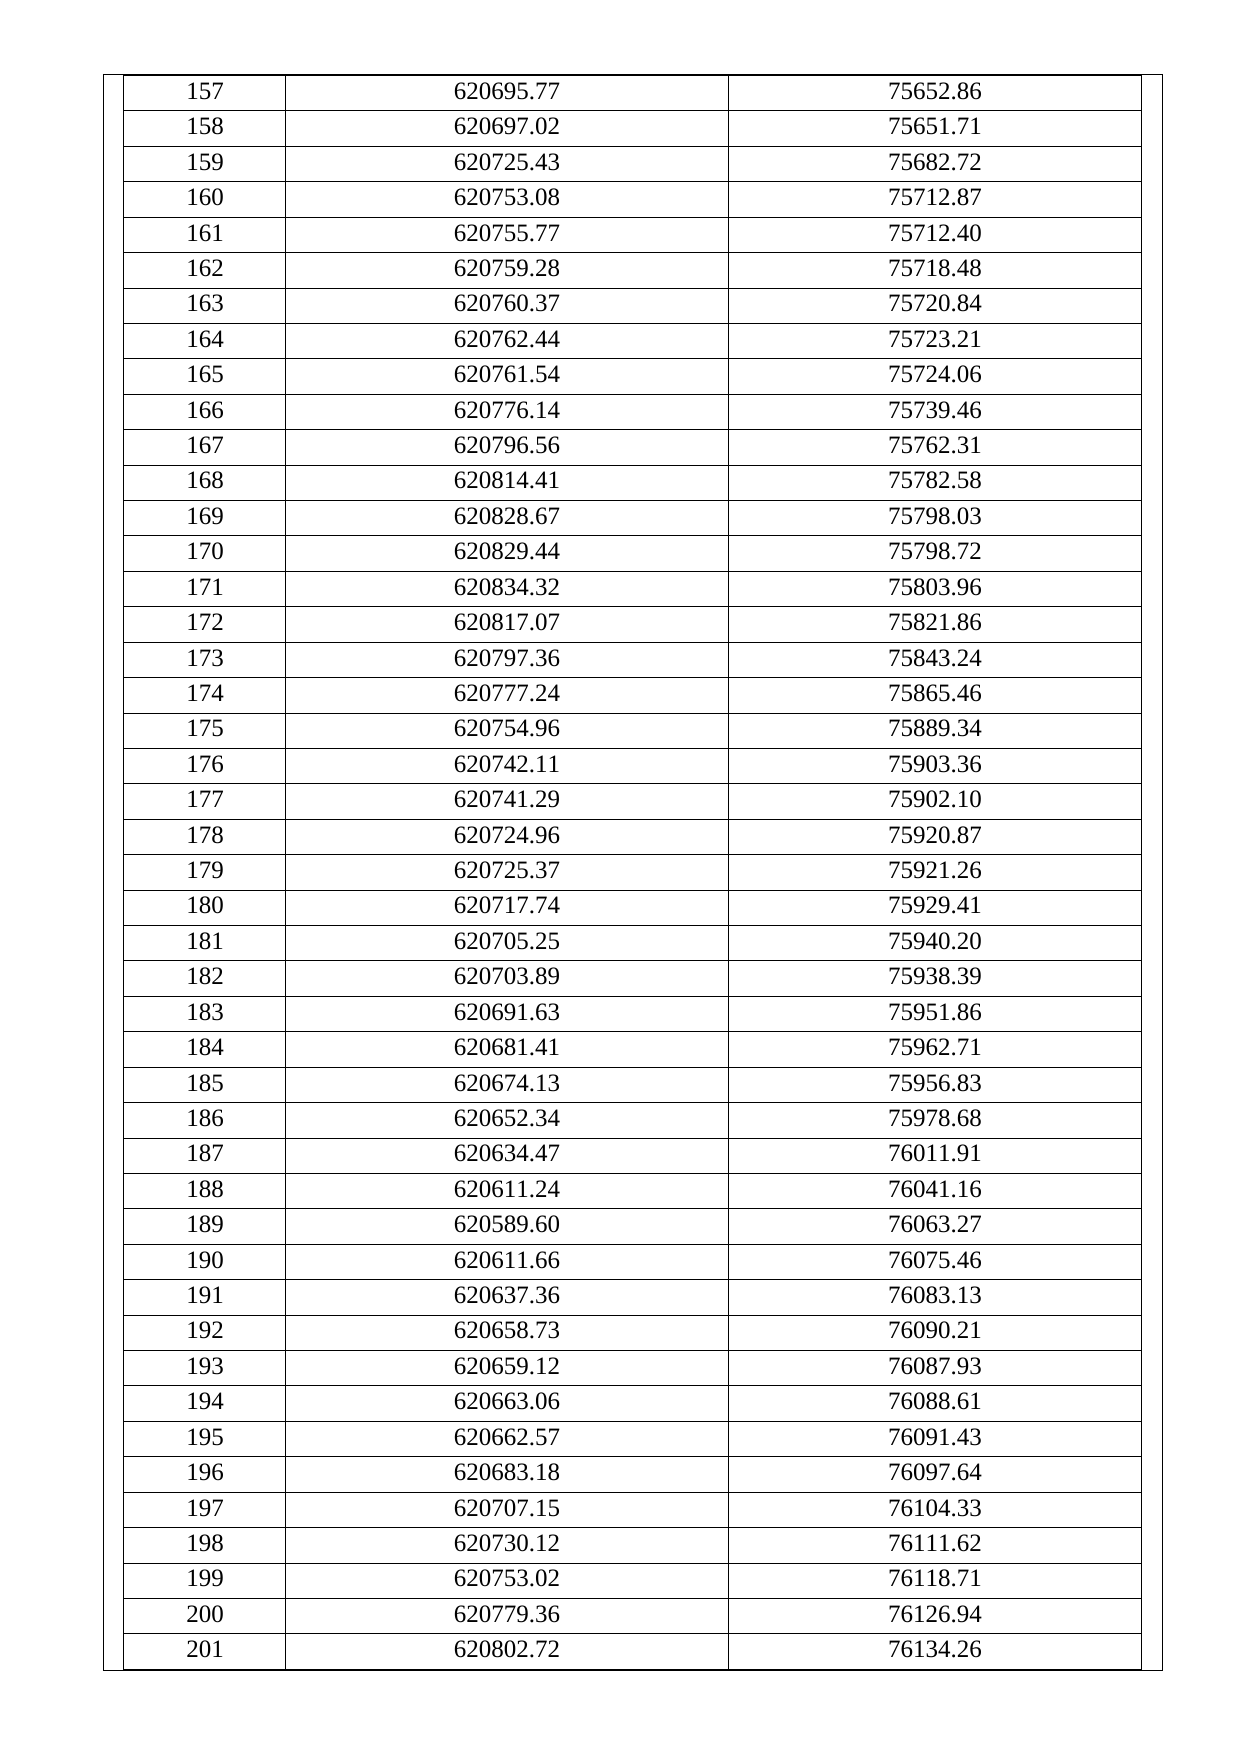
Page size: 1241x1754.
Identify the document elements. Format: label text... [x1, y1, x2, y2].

table_cell СХЕМА расположения границ публичного сервитута на кадастровом плане территории [124, 182, 285, 217]
table_cell СХЕМА расположения границ публичного сервитута на кадастровом плане территории [729, 607, 1141, 642]
table_cell СХЕМА расположения границ публичного сервитута на кадастровом плане территории [729, 1068, 1141, 1102]
table_cell СХЕМА расположения границ публичного сервитута на кадастровом плане территории [729, 891, 1141, 925]
table_cell СХЕМА расположения границ публичного сервитута на кадастровом плане территории [124, 714, 285, 748]
table_cell СХЕМА расположения границ публичного сервитута на кадастровом плане территории [124, 678, 285, 713]
table_cell СХЕМА расположения границ публичного сервитута на кадастровом плане территории [286, 784, 728, 819]
table_cell СХЕМА расположения границ публичного сервитута на кадастровом плане территории [286, 997, 728, 1031]
table_cell СХЕМА расположения границ публичного сервитута на кадастровом плане территории [124, 324, 285, 358]
table_cell СХЕМА расположения границ публичного сервитута на кадастровом плане территории [124, 289, 285, 323]
table_cell СХЕМА расположения границ публичного сервитута на кадастровом плане территории [729, 1386, 1141, 1421]
table_cell СХЕМА расположения границ публичного сервитута на кадастровом плане территории [124, 1245, 285, 1279]
table_cell СХЕМА расположения границ публичного сервитута на кадастровом плане территории [729, 1528, 1141, 1563]
table_cell СХЕМА расположения границ публичного сервитута на кадастровом плане территории [286, 182, 728, 217]
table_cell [729, 111, 1141, 146]
table_cell СХЕМА расположения границ публичного сервитута на кадастровом плане территории [286, 607, 728, 642]
table_cell СХЕМА расположения границ публичного сервитута на кадастровом плане территории [286, 1457, 728, 1492]
table_cell СХЕМА расположения границ публичного сервитута на кадастровом плане территории [124, 466, 285, 500]
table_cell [124, 1599, 285, 1633]
table_cell СХЕМА расположения границ публичного сервитута на кадастровом плане территории [286, 253, 728, 288]
table_cell СХЕМА расположения границ публичного сервитута на кадастровом плане территории [286, 714, 728, 748]
table_cell СХЕМА расположения границ публичного сервитута на кадастровом плане территории [124, 1209, 285, 1244]
table_cell СХЕМА расположения границ публичного сервитута на кадастровом плане территории [729, 289, 1141, 323]
table_cell СХЕМА расположения границ публичного сервитута на кадастровом плане территории [729, 182, 1141, 217]
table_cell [286, 111, 728, 146]
table_cell СХЕМА расположения границ публичного сервитута на кадастровом плане территории [729, 1564, 1141, 1598]
table_cell СХЕМА расположения границ публичного сервитута на кадастровом плане территории [286, 1280, 728, 1315]
table_cell СХЕМА расположения границ публичного сервитута на кадастровом плане территории [124, 1103, 285, 1138]
table_cell СХЕМА расположения границ публичного сервитута на кадастровом плане территории [729, 784, 1141, 819]
table_cell СХЕМА расположения границ публичного сервитута на кадастровом плане территории [729, 324, 1141, 358]
table_cell СХЕМА расположения границ публичного сервитута на кадастровом плане территории [124, 1564, 285, 1598]
table_cell СХЕМА расположения границ публичного сервитута на кадастровом плане территории [729, 1280, 1141, 1315]
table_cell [104, 75, 123, 1670]
table_cell СХЕМА расположения границ публичного сервитута на кадастровом плане территории [286, 218, 728, 252]
table_cell СХЕМА расположения границ публичного сервитута на кадастровом плане территории [124, 961, 285, 996]
table_cell СХЕМА расположения границ публичного сервитута на кадастровом плане территории [124, 1068, 285, 1102]
table_cell СХЕМА расположения границ публичного сервитута на кадастровом плане территории [729, 395, 1141, 429]
table_cell СХЕМА расположения границ публичного сервитута на кадастровом плане территории [729, 1174, 1141, 1208]
table_cell СХЕМА расположения границ публичного сервитута на кадастровом плане территории [286, 466, 728, 500]
table_cell СХЕМА расположения границ публичного сервитута на кадастровом плане территории [286, 820, 728, 854]
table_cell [1142, 75, 1162, 1670]
table_cell СХЕМА расположения границ публичного сервитута на кадастровом плане территории [729, 1457, 1141, 1492]
table_cell СХЕМА расположения границ публичного сервитута на кадастровом плане территории [286, 1422, 728, 1456]
table_cell СХЕМА расположения границ публичного сервитута на кадастровом плане территории [729, 359, 1141, 394]
table_cell СХЕМА расположения границ публичного сервитута на кадастровом плане территории [124, 1457, 285, 1492]
table_cell СХЕМА расположения границ публичного сервитута на кадастровом плане территории [124, 749, 285, 783]
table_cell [286, 76, 728, 110]
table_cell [286, 1599, 728, 1633]
table_cell СХЕМА расположения границ публичного сервитута на кадастровом плане территории [286, 1493, 728, 1527]
table_cell СХЕМА расположения границ публичного сервитута на кадастровом плане территории [729, 926, 1141, 960]
table_cell СХЕМА расположения границ публичного сервитута на кадастровом плане территории [124, 784, 285, 819]
table_cell СХЕМА расположения границ публичного сервитута на кадастровом плане территории [124, 607, 285, 642]
table_cell СХЕМА расположения границ публичного сервитута на кадастровом плане территории [286, 395, 728, 429]
table_cell СХЕМА расположения границ публичного сервитута на кадастровом плане территории [124, 1386, 285, 1421]
table_cell СХЕМА расположения границ публичного сервитута на кадастровом плане территории [286, 289, 728, 323]
table_cell СХЕМА расположения границ публичного сервитута на кадастровом плане территории [286, 1032, 728, 1067]
table_cell СХЕМА расположения границ публичного сервитута на кадастровом плане территории [286, 147, 728, 181]
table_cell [124, 1634, 285, 1669]
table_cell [729, 76, 1141, 110]
table_cell СХЕМА расположения границ публичного сервитута на кадастровом плане территории [286, 1245, 728, 1279]
table_cell СХЕМА расположения границ публичного сервитута на кадастровом плане территории [729, 1103, 1141, 1138]
table_cell СХЕМА расположения границ публичного сервитута на кадастровом плане территории [729, 147, 1141, 181]
table_cell СХЕМА расположения границ публичного сервитута на кадастровом плане территории [286, 1068, 728, 1102]
table_cell СХЕМА расположения границ публичного сервитута на кадастровом плане территории [124, 1351, 285, 1385]
table_cell СХЕМА расположения границ публичного сервитута на кадастровом плане территории [286, 855, 728, 890]
table_cell СХЕМА расположения границ публичного сервитута на кадастровом плане территории [286, 1528, 728, 1563]
table_cell СХЕМА расположения границ публичного сервитута на кадастровом плане территории [286, 1386, 728, 1421]
table_cell СХЕМА расположения границ публичного сервитута на кадастровом плане территории [729, 536, 1141, 571]
table_cell СХЕМА расположения границ публичного сервитута на кадастровом плане территории [729, 1316, 1141, 1350]
table_cell СХЕМА расположения границ публичного сервитута на кадастровом плане территории [286, 430, 728, 465]
table_cell СХЕМА расположения границ публичного сервитута на кадастровом плане территории [286, 324, 728, 358]
table_cell СХЕМА расположения границ публичного сервитута на кадастровом плане территории [729, 961, 1141, 996]
table_cell СХЕМА расположения границ публичного сервитута на кадастровом плане территории [729, 643, 1141, 677]
table_cell СХЕМА расположения границ публичного сервитута на кадастровом плане территории [124, 1422, 285, 1456]
table_cell СХЕМА расположения границ публичного сервитута на кадастровом плане территории [286, 501, 728, 535]
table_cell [124, 76, 285, 110]
table_cell СХЕМА расположения границ публичного сервитута на кадастровом плане территории [729, 1209, 1141, 1244]
table_cell СХЕМА расположения границ публичного сервитута на кадастровом плане территории [286, 1351, 728, 1385]
table_cell СХЕМА расположения границ публичного сервитута на кадастровом плане территории [729, 714, 1141, 748]
table_cell СХЕМА расположения границ публичного сервитута на кадастровом плане территории [124, 1528, 285, 1563]
table_cell СХЕМА расположения границ публичного сервитута на кадастровом плане территории [124, 926, 285, 960]
table_cell СХЕМА расположения границ публичного сервитута на кадастровом плане территории [729, 997, 1141, 1031]
table_cell СХЕМА расположения границ публичного сервитута на кадастровом плане территории [729, 572, 1141, 606]
table_cell СХЕМА расположения границ публичного сервитута на кадастровом плане территории [124, 643, 285, 677]
table_cell СХЕМА расположения границ публичного сервитута на кадастровом плане территории [286, 572, 728, 606]
table_cell СХЕМА расположения границ публичного сервитута на кадастровом плане территории [286, 891, 728, 925]
table_cell СХЕМА расположения границ публичного сервитута на кадастровом плане территории [124, 572, 285, 606]
table_cell СХЕМА расположения границ публичного сервитута на кадастровом плане территории [286, 1316, 728, 1350]
table_cell СХЕМА расположения границ публичного сервитута на кадастровом плане территории [124, 218, 285, 252]
table_cell СХЕМА расположения границ публичного сервитута на кадастровом плане территории [286, 678, 728, 713]
table_cell СХЕМА расположения границ публичного сервитута на кадастровом плане территории [729, 678, 1141, 713]
table_cell СХЕМА расположения границ публичного сервитута на кадастровом плане территории [286, 1139, 728, 1173]
table_cell СХЕМА расположения границ публичного сервитута на кадастровом плане территории [124, 1139, 285, 1173]
table_cell СХЕМА расположения границ публичного сервитута на кадастровом плане территории [729, 820, 1141, 854]
table_cell СХЕМА расположения границ публичного сервитута на кадастровом плане территории [729, 430, 1141, 465]
table_cell СХЕМА расположения границ публичного сервитута на кадастровом плане территории [286, 1103, 728, 1138]
table_cell СХЕМА расположения границ публичного сервитута на кадастровом плане территории [729, 1139, 1141, 1173]
table_cell СХЕМА расположения границ публичного сервитута на кадастровом плане территории [286, 1174, 728, 1208]
table_cell СХЕМА расположения границ публичного сервитута на кадастровом плане территории [729, 253, 1141, 288]
table_cell СХЕМА расположения границ публичного сервитута на кадастровом плане территории [729, 1351, 1141, 1385]
table_cell СХЕМА расположения границ публичного сервитута на кадастровом плане территории [124, 253, 285, 288]
table_cell СХЕМА расположения границ публичного сервитута на кадастровом плане территории [124, 359, 285, 394]
table_cell СХЕМА расположения границ публичного сервитута на кадастровом плане территории [729, 1422, 1141, 1456]
table_cell СХЕМА расположения границ публичного сервитута на кадастровом плане территории [124, 430, 285, 465]
table_cell СХЕМА расположения границ публичного сервитута на кадастровом плане территории [729, 218, 1141, 252]
table_cell СХЕМА расположения границ публичного сервитута на кадастровом плане территории [124, 1493, 285, 1527]
table_cell СХЕМА расположения границ публичного сервитута на кадастровом плане территории [124, 395, 285, 429]
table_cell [729, 1634, 1141, 1669]
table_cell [124, 111, 285, 146]
table_cell СХЕМА расположения границ публичного сервитута на кадастровом плане территории [124, 820, 285, 854]
table_cell СХЕМА расположения границ публичного сервитута на кадастровом плане территории [124, 997, 285, 1031]
table_cell СХЕМА расположения границ публичного сервитута на кадастровом плане территории [124, 891, 285, 925]
table_cell СХЕМА расположения границ публичного сервитута на кадастровом плане территории [124, 855, 285, 890]
table_cell СХЕМА расположения границ публичного сервитута на кадастровом плане территории [729, 501, 1141, 535]
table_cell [286, 1634, 728, 1669]
table_cell СХЕМА расположения границ публичного сервитута на кадастровом плане территории [286, 749, 728, 783]
table_cell СХЕМА расположения границ публичного сервитута на кадастровом плане территории [286, 961, 728, 996]
table_cell СХЕМА расположения границ публичного сервитута на кадастровом плане территории [729, 1245, 1141, 1279]
table_cell СХЕМА расположения границ публичного сервитута на кадастровом плане территории [729, 749, 1141, 783]
table_cell СХЕМА расположения границ публичного сервитута на кадастровом плане территории [124, 1032, 285, 1067]
table_cell СХЕМА расположения границ публичного сервитута на кадастровом плане территории [286, 643, 728, 677]
table_cell СХЕМА расположения границ публичного сервитута на кадастровом плане территории [729, 1493, 1141, 1527]
table_cell СХЕМА расположения границ публичного сервитута на кадастровом плане территории [286, 926, 728, 960]
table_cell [729, 1599, 1141, 1633]
table_cell СХЕМА расположения границ публичного сервитута на кадастровом плане территории [124, 536, 285, 571]
table_cell СХЕМА расположения границ публичного сервитута на кадастровом плане территории [124, 1280, 285, 1315]
table_cell СХЕМА расположения границ публичного сервитута на кадастровом плане территории [286, 536, 728, 571]
table_cell СХЕМА расположения границ публичного сервитута на кадастровом плане территории [124, 1174, 285, 1208]
table_cell СХЕМА расположения границ публичного сервитута на кадастровом плане территории [124, 501, 285, 535]
table_cell СХЕМА расположения границ публичного сервитута на кадастровом плане территории [729, 466, 1141, 500]
table_cell СХЕМА расположения границ публичного сервитута на кадастровом плане территории [124, 147, 285, 181]
table_cell СХЕМА расположения границ публичного сервитута на кадастровом плане территории [286, 1564, 728, 1598]
table_cell СХЕМА расположения границ публичного сервитута на кадастровом плане территории [286, 359, 728, 394]
table_cell СХЕМА расположения границ публичного сервитута на кадастровом плане территории [729, 1032, 1141, 1067]
table_cell СХЕМА расположения границ публичного сервитута на кадастровом плане территории [286, 1209, 728, 1244]
table_cell СХЕМА расположения границ публичного сервитута на кадастровом плане территории [729, 855, 1141, 890]
table_cell СХЕМА расположения границ публичного сервитута на кадастровом плане территории [124, 1316, 285, 1350]
